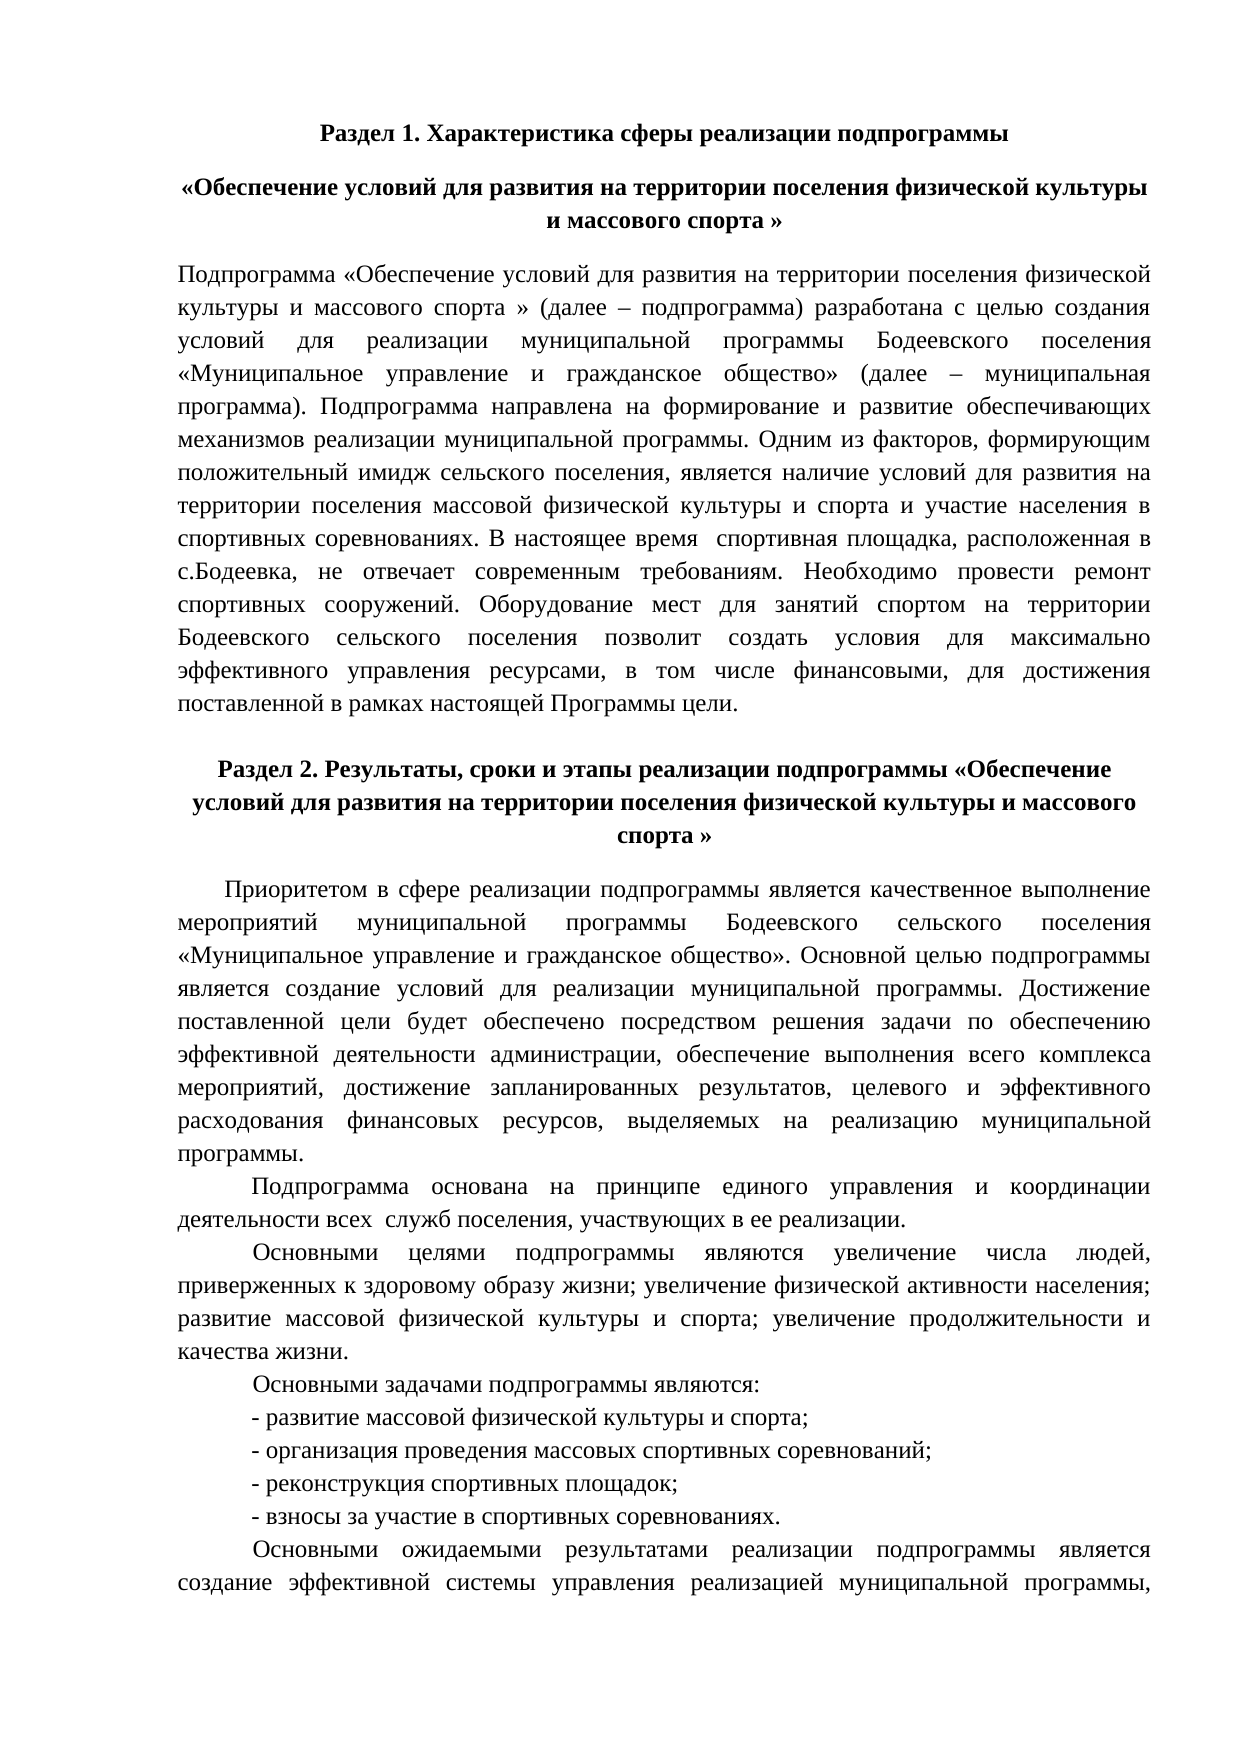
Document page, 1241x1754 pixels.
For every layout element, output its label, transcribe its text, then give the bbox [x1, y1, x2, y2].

text Подпрограмма основана на принципе единого управления и координации деятельности всех служб поселения, участвующих в ее реализации. [177, 1171, 1152, 1233]
text Приоритетом в сфере реализации подпрограммы является качественное выполнение мероприятий муниципальной программы Бодеевского сельского поселения «Муниципальное управление и гражданское общество». Основной целью подпрограммы является создание условий для реализации муниципальной программы. Достижение поставленной цели будет обеспечено посредством решения задачи по обеспечению эффективной деятельности администрации, обеспечение выполнения всего комплекса мероприятий, достижение запланированных результатов, целевого и эффективного расходования финансовых ресурсов, выделяемых на реализацию муниципальной программы. [177, 874, 1152, 1167]
text Подпрограмма «Обеспечение условий для развития на территории поселения физической культуры и массового спорта » (далее – подпрограмма) разработана с целью создания условий для реализации муниципальной программы Бодеевского поселения «Муниципальное управление и гражданское общество» (далее – муниципальная программа). Подпрограмма направлена на формирование и развитие обеспечивающих механизмов реализации муниципальной программы. Одним из факторов, формирующим положительный имидж сельского поселения, является наличие условий для развития на территории поселения массовой физической культуры и спорта и участие населения в спортивных соревнованиях. В настоящее время спортивная площадка, расположенная в с.Бодеевка, не отвечает современным требованиям. Необходимо провести ремонт спортивных сооружений. Оборудование мест для занятий спортом на территории Бодеевского сельского поселения позволит создать условия для максимально эффективного управления ресурсами, в том числе финансовыми, для достижения поставленной в рамках настоящей Программы цели. [177, 259, 1152, 717]
text Основными задачами подпрограммы являются: [177, 1369, 1152, 1398]
text - реконструкция спортивных площадок; [177, 1468, 1152, 1497]
text - взносы за участие в спортивных соревнованиях. [177, 1501, 1152, 1530]
text «Обеспечение условий для развития на территории поселения физической культуры и массового спорта » [177, 172, 1152, 234]
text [177, 1534, 1152, 1596]
text - развитие массовой физической культуры и спорта; [177, 1402, 1152, 1431]
text - организация проведения массовых спортивных соревнований; [177, 1435, 1152, 1464]
text Раздел 1. Характеристика сферы реализации подпрограммы [177, 118, 1152, 147]
text Основными целями подпрограммы являются увеличение числа людей, приверженных к здоровому образу жизни; увеличение физической активности населения; развитие массовой физической культуры и спорта; увеличение продолжительности и качества жизни. [177, 1237, 1152, 1365]
text Раздел 2. Результаты, сроки и этапы реализации подпрограммы «Обеспечение условий для развития на территории поселения физической культуры и массового спорта » [177, 754, 1152, 849]
